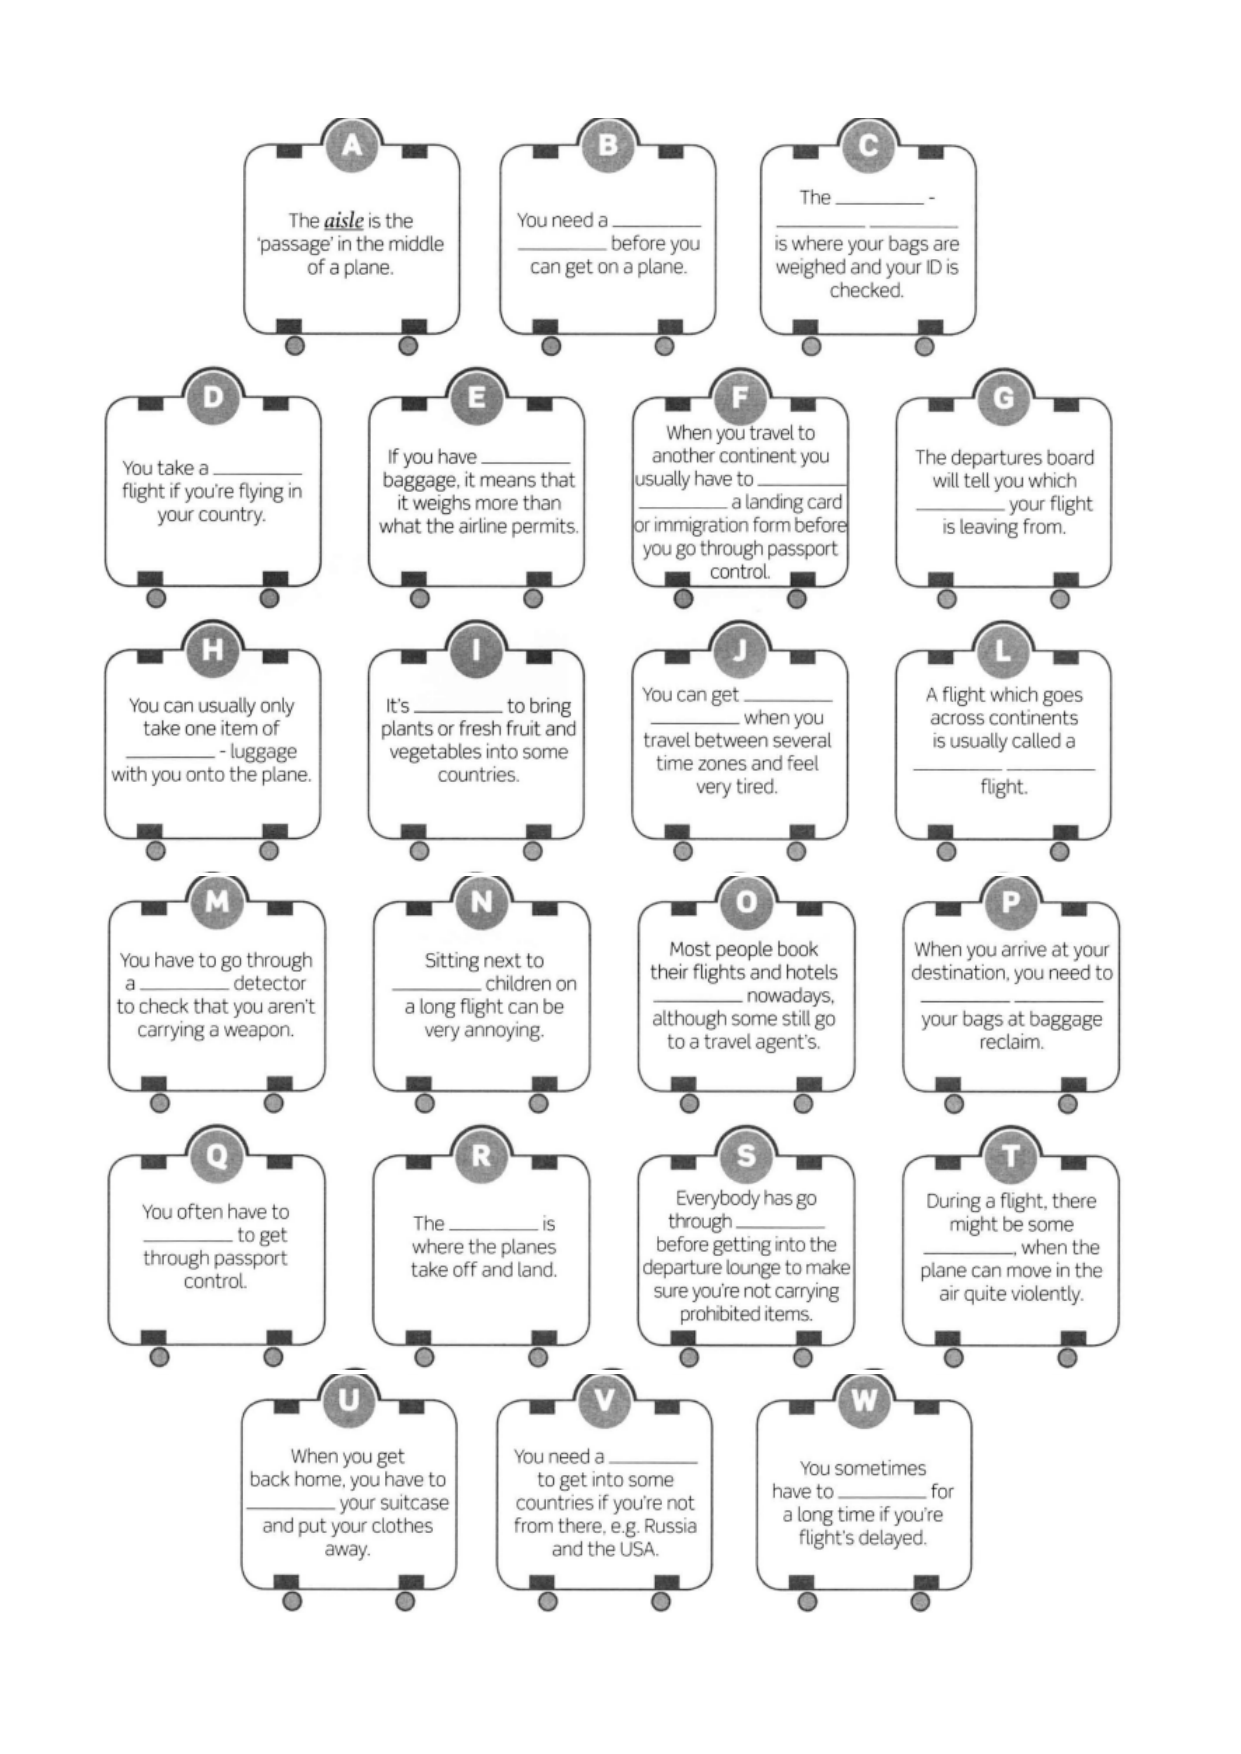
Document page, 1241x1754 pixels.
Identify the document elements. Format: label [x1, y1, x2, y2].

picture [88, 876, 1147, 1370]
picture [88, 118, 1134, 873]
picture [88, 1374, 1134, 1613]
